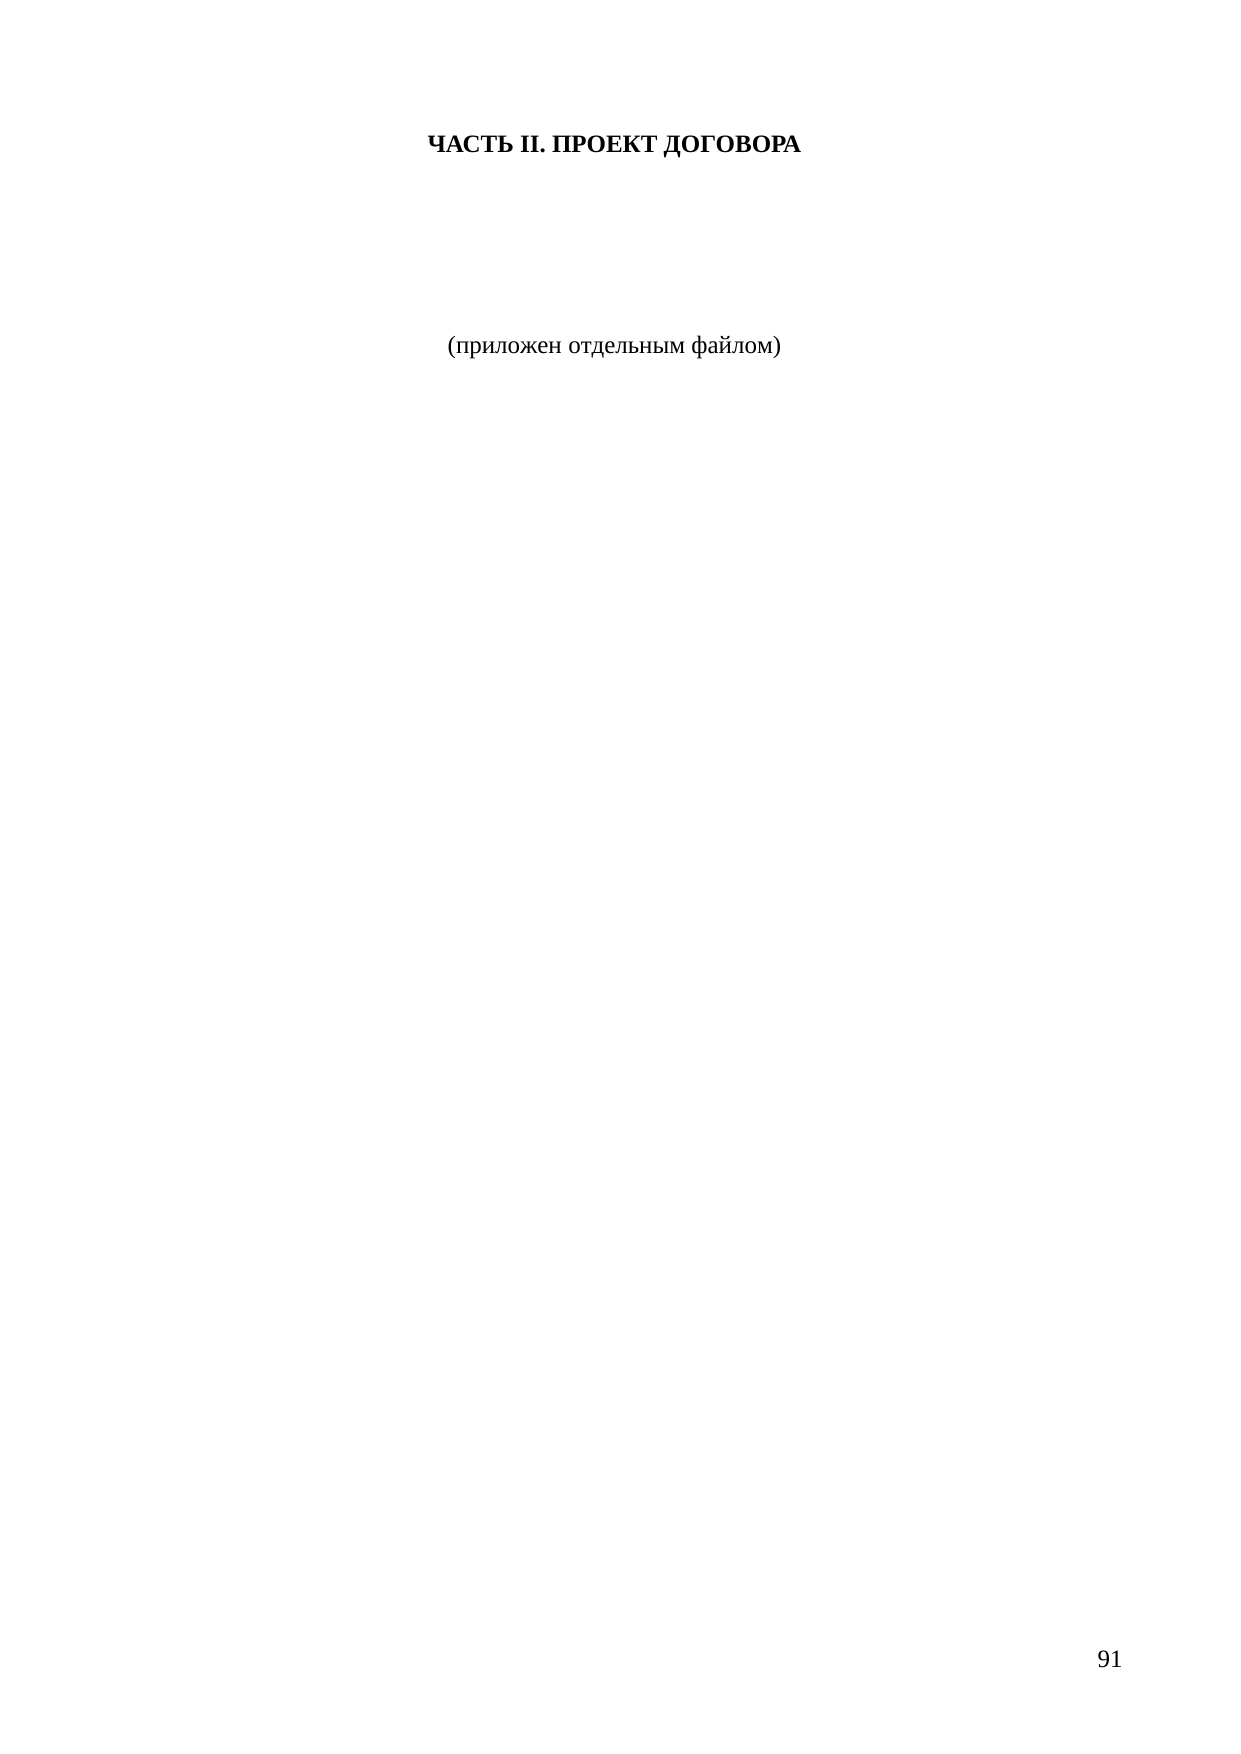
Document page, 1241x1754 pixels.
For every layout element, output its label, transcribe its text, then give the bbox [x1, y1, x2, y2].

subtitle ЧАСТЬ II. ПРОЕКТ ДОГОВОРА [106, 129, 1122, 158]
text (приложен отдельным файлом) [106, 330, 1122, 359]
